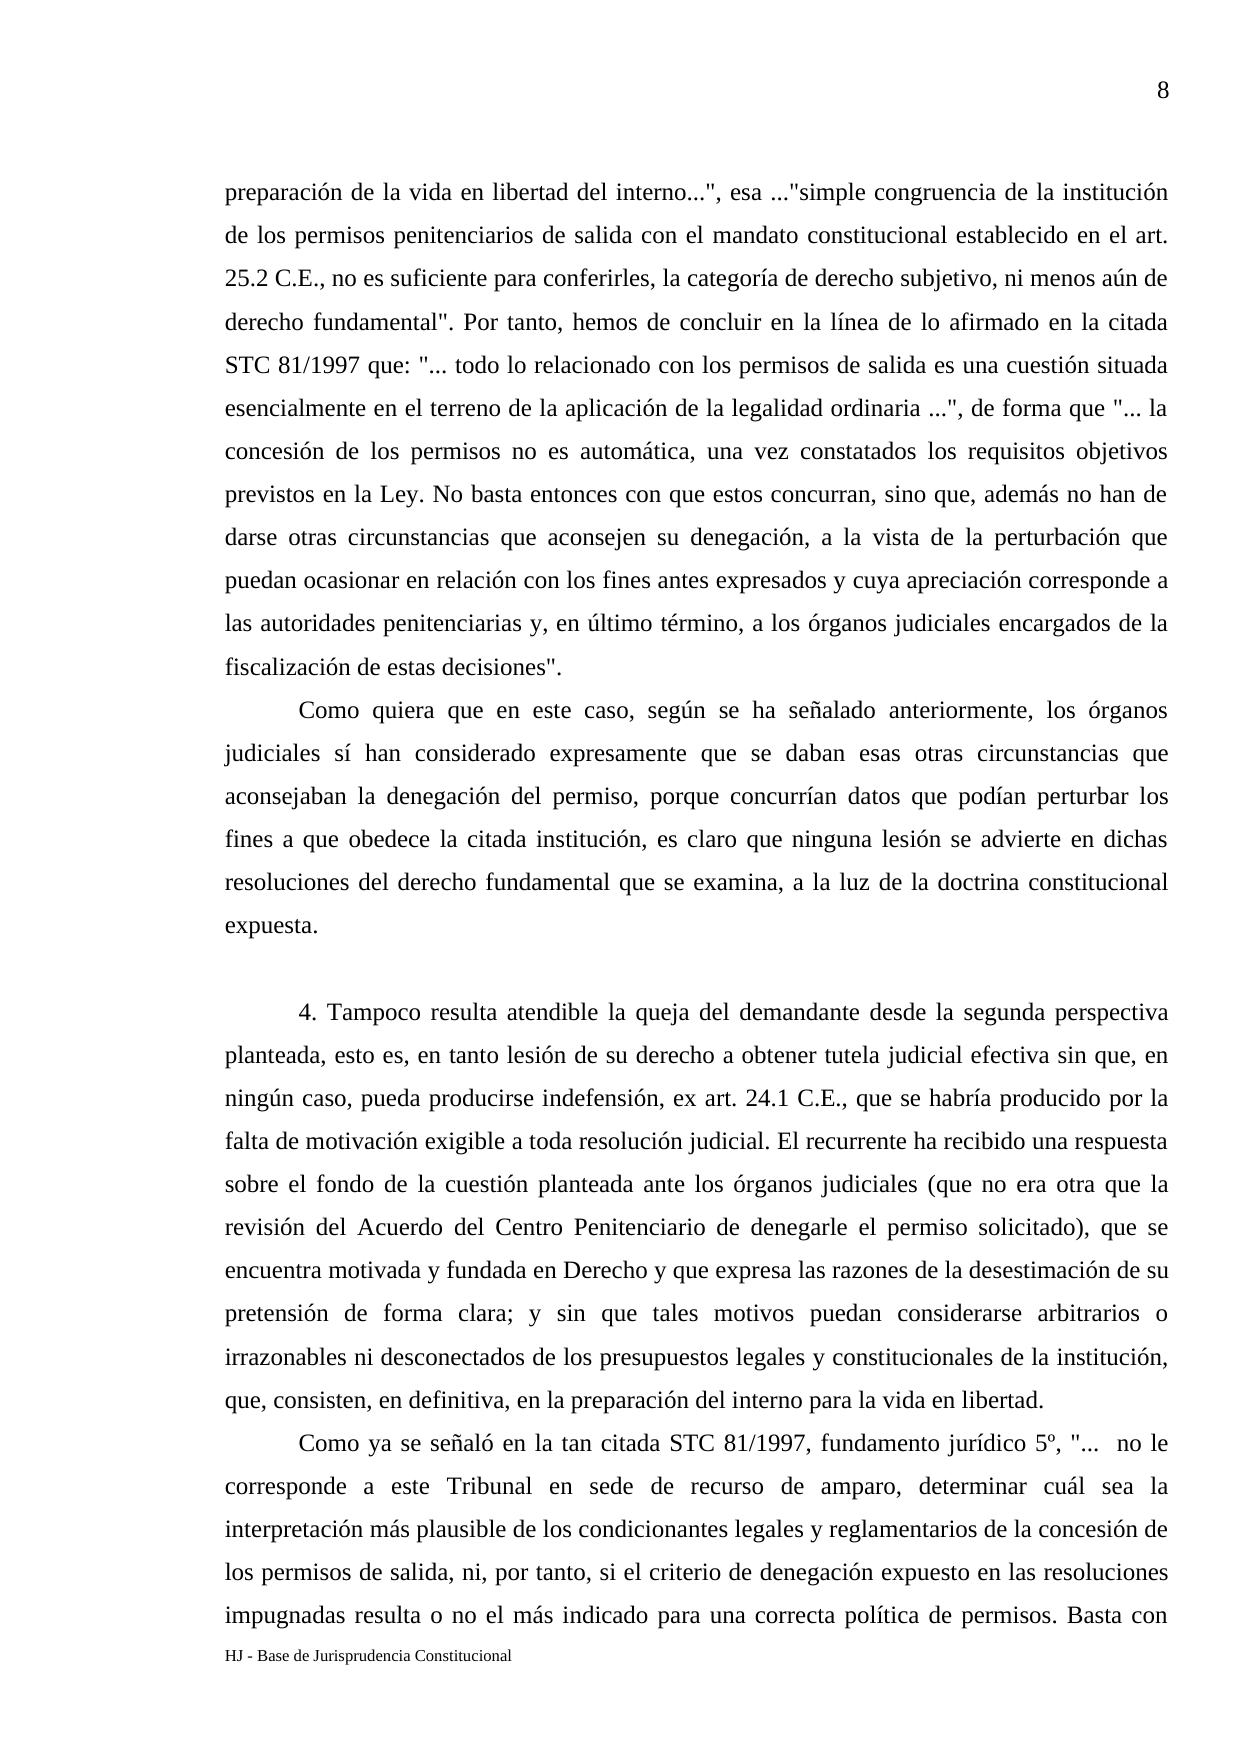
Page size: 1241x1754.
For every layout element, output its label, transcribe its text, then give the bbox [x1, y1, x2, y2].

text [224, 1428, 1169, 1629]
text Como quiera que en este caso, según se ha señalado anteriormente, los órganos judiciales sí han considerado expresamente que se daban esas otras circunstancias que aconsejaban la denegación del permiso, porque concurrían datos que podían perturbar los fines a que obedece la citada institución, es claro que ninguna lesión se advierte en dichas resoluciones del derecho fundamental que se examina, a la luz de la doctrina constitucional expuesta. [224, 695, 1169, 939]
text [224, 177, 1169, 680]
text 4. Tampoco resulta atendible la queja del demandante desde la segunda perspectiva planteada, esto es, en tanto lesión de su derecho a obtener tutela judicial efectiva sin que, en ningún caso, pueda producirse indefensión, ex art. 24.1 C.E., que se habría producido por la falta de motivación exigible a toda resolución judicial. El recurrente ha recibido una respuesta sobre el fondo de la cuestión planteada ante los órganos judiciales (que no era otra que la revisión del Acuerdo del Centro Penitenciario de denegarle el permiso solicitado), que se encuentra motivada y fundada en Derecho y que expresa las razones de la desestimación de su pretensión de forma clara; y sin que tales motivos puedan considerarse arbitrarios o irrazonables ni desconectados de los presupuestos legales y constitucionales de la institución, que, consisten, en definitiva, en la preparación del interno para la vida en libertad. [224, 997, 1169, 1413]
